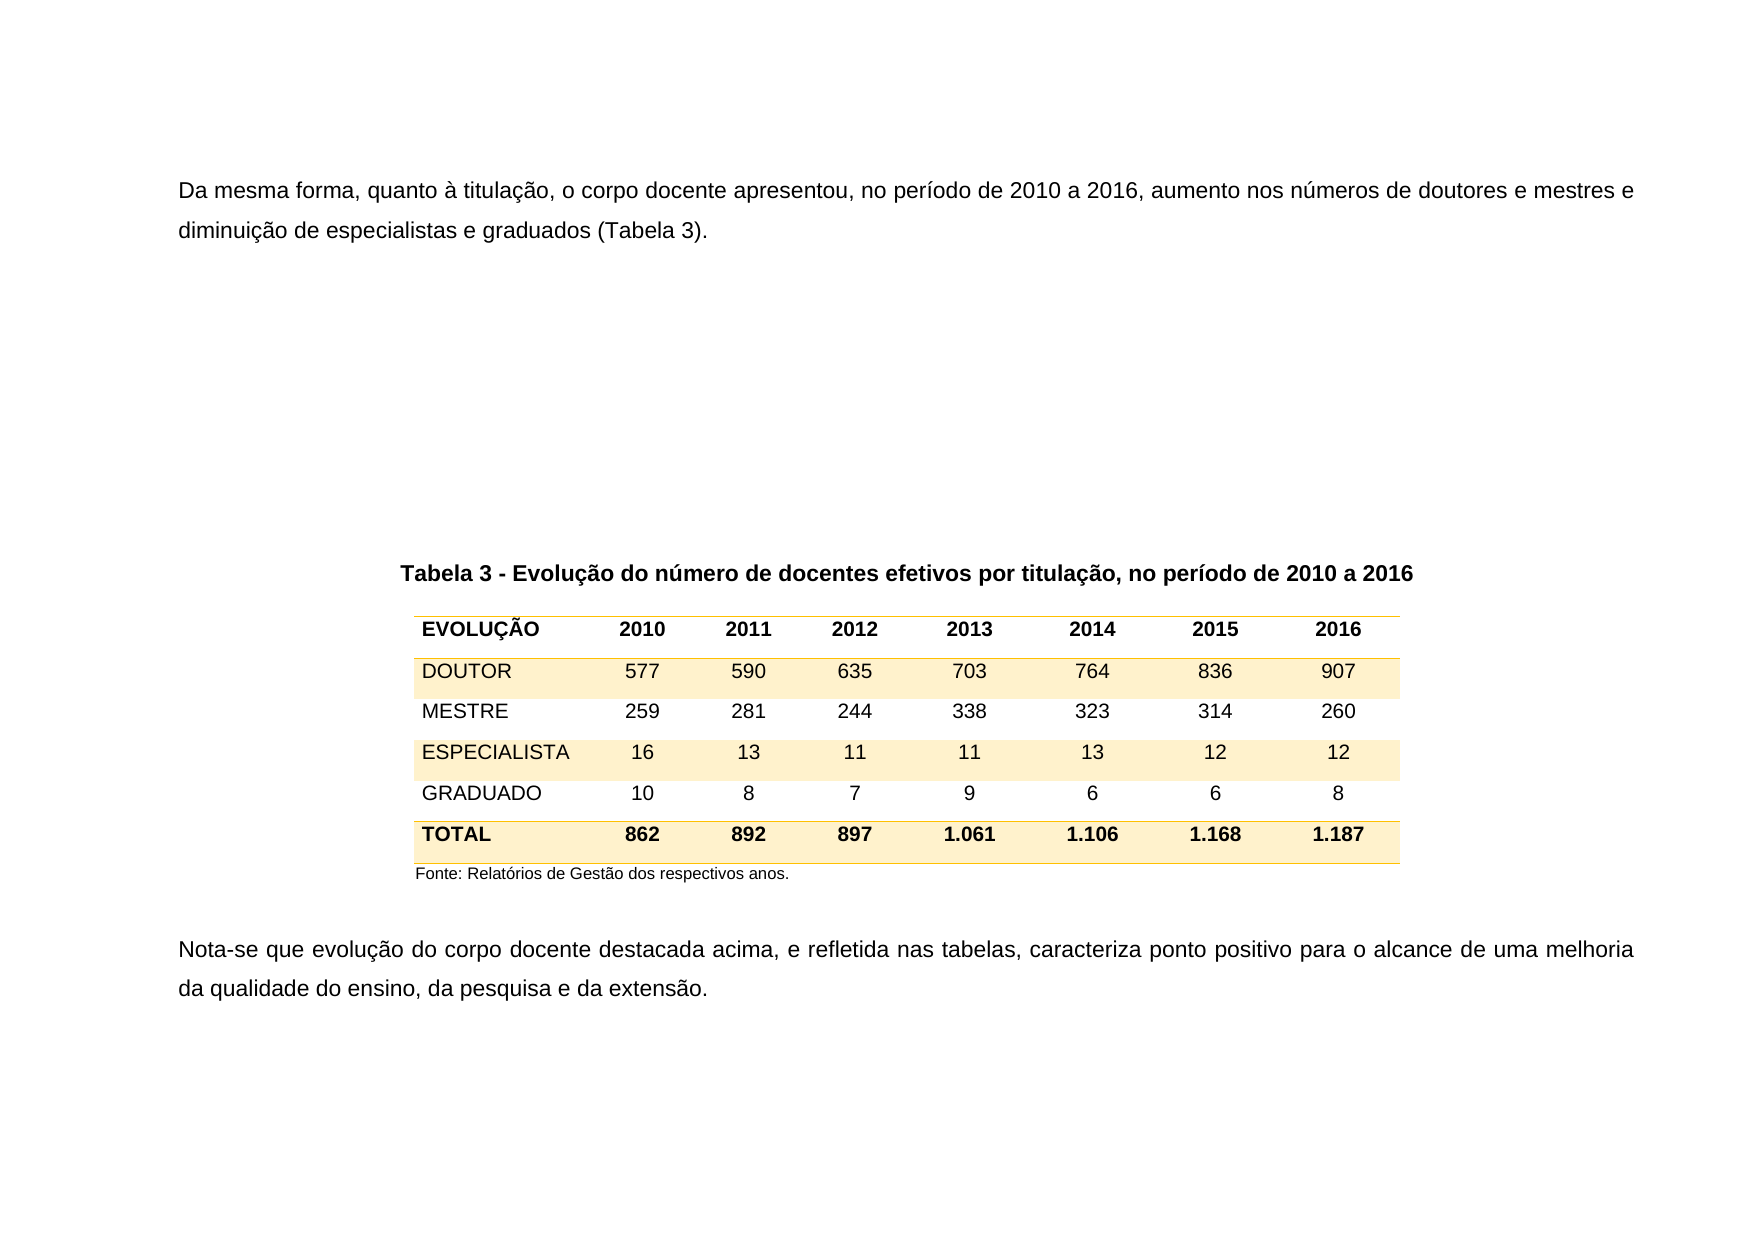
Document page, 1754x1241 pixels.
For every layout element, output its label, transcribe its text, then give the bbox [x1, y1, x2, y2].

table_cell 6 [1154, 781, 1277, 821]
table_cell 590 [695, 659, 802, 699]
table_cell 764 [1031, 659, 1154, 699]
table_cell 1.106 [1031, 822, 1154, 863]
table_cell 244 [802, 699, 908, 740]
table_cell MESTRE [414, 699, 589, 740]
table_cell TOTAL [414, 822, 589, 863]
table_cell 13 [695, 740, 802, 781]
table_cell 897 [802, 822, 908, 863]
table_cell 907 [1277, 659, 1400, 699]
text Nota-se que evolução do corpo docente destacada acima, e refletida nas tabelas, caracteriza ponto positivo para o alcance de uma melhoria da qualidade do ensino, da pesquisa e da extensão. [178, 936, 1636, 1001]
table_cell 1.168 [1154, 822, 1277, 863]
table_cell 1.187 [1277, 822, 1400, 863]
text Da mesma forma, quanto à titulação, o corpo docente apresentou, no período de 2010 a 2016, aumento nos números de doutores e mestres e diminuição de especialistas e graduados (Tabela 3). [178, 177, 1636, 243]
table_cell 635 [802, 659, 908, 699]
text Tabela 3 - Evolução do número de docentes efetivos por titulação, no período de 2010 a 2016 [178, 560, 1636, 586]
table_cell 9 [908, 781, 1031, 821]
table_header 2015 [1154, 617, 1277, 658]
table_header 2013 [908, 617, 1031, 658]
table_cell 11 [908, 740, 1031, 781]
table_cell 892 [695, 822, 802, 863]
table_cell ESPECIALISTA [414, 740, 589, 781]
table_cell 16 [589, 740, 695, 781]
table_cell 11 [802, 740, 908, 781]
table_cell 836 [1154, 659, 1277, 699]
table_cell DOUTOR [414, 659, 589, 699]
table_cell 577 [589, 659, 695, 699]
table_header EVOLUÇÃO [414, 617, 589, 658]
table_cell 260 [1277, 699, 1400, 740]
table_cell 314 [1154, 699, 1277, 740]
table_cell 323 [1031, 699, 1154, 740]
table_cell 338 [908, 699, 1031, 740]
table_cell 281 [695, 699, 802, 740]
table_cell 13 [1031, 740, 1154, 781]
table_cell 8 [1277, 781, 1400, 821]
text Fonte: Relatórios de Gestão dos respectivos anos. [178, 864, 1636, 883]
table_cell 6 [1031, 781, 1154, 821]
table_cell 862 [589, 822, 695, 863]
table_cell 10 [589, 781, 695, 821]
table_cell 259 [589, 699, 695, 740]
table_header 2012 [802, 617, 908, 658]
table_header 2010 [589, 617, 695, 658]
table_header 2016 [1277, 617, 1400, 658]
table_cell 7 [802, 781, 908, 821]
table_header 2014 [1031, 617, 1154, 658]
table_cell 703 [908, 659, 1031, 699]
table_cell 8 [695, 781, 802, 821]
table_cell 12 [1277, 740, 1400, 781]
table_header 2011 [695, 617, 802, 658]
table_cell GRADUADO [414, 781, 589, 821]
table_cell 1.061 [908, 822, 1031, 863]
table_cell 12 [1154, 740, 1277, 781]
